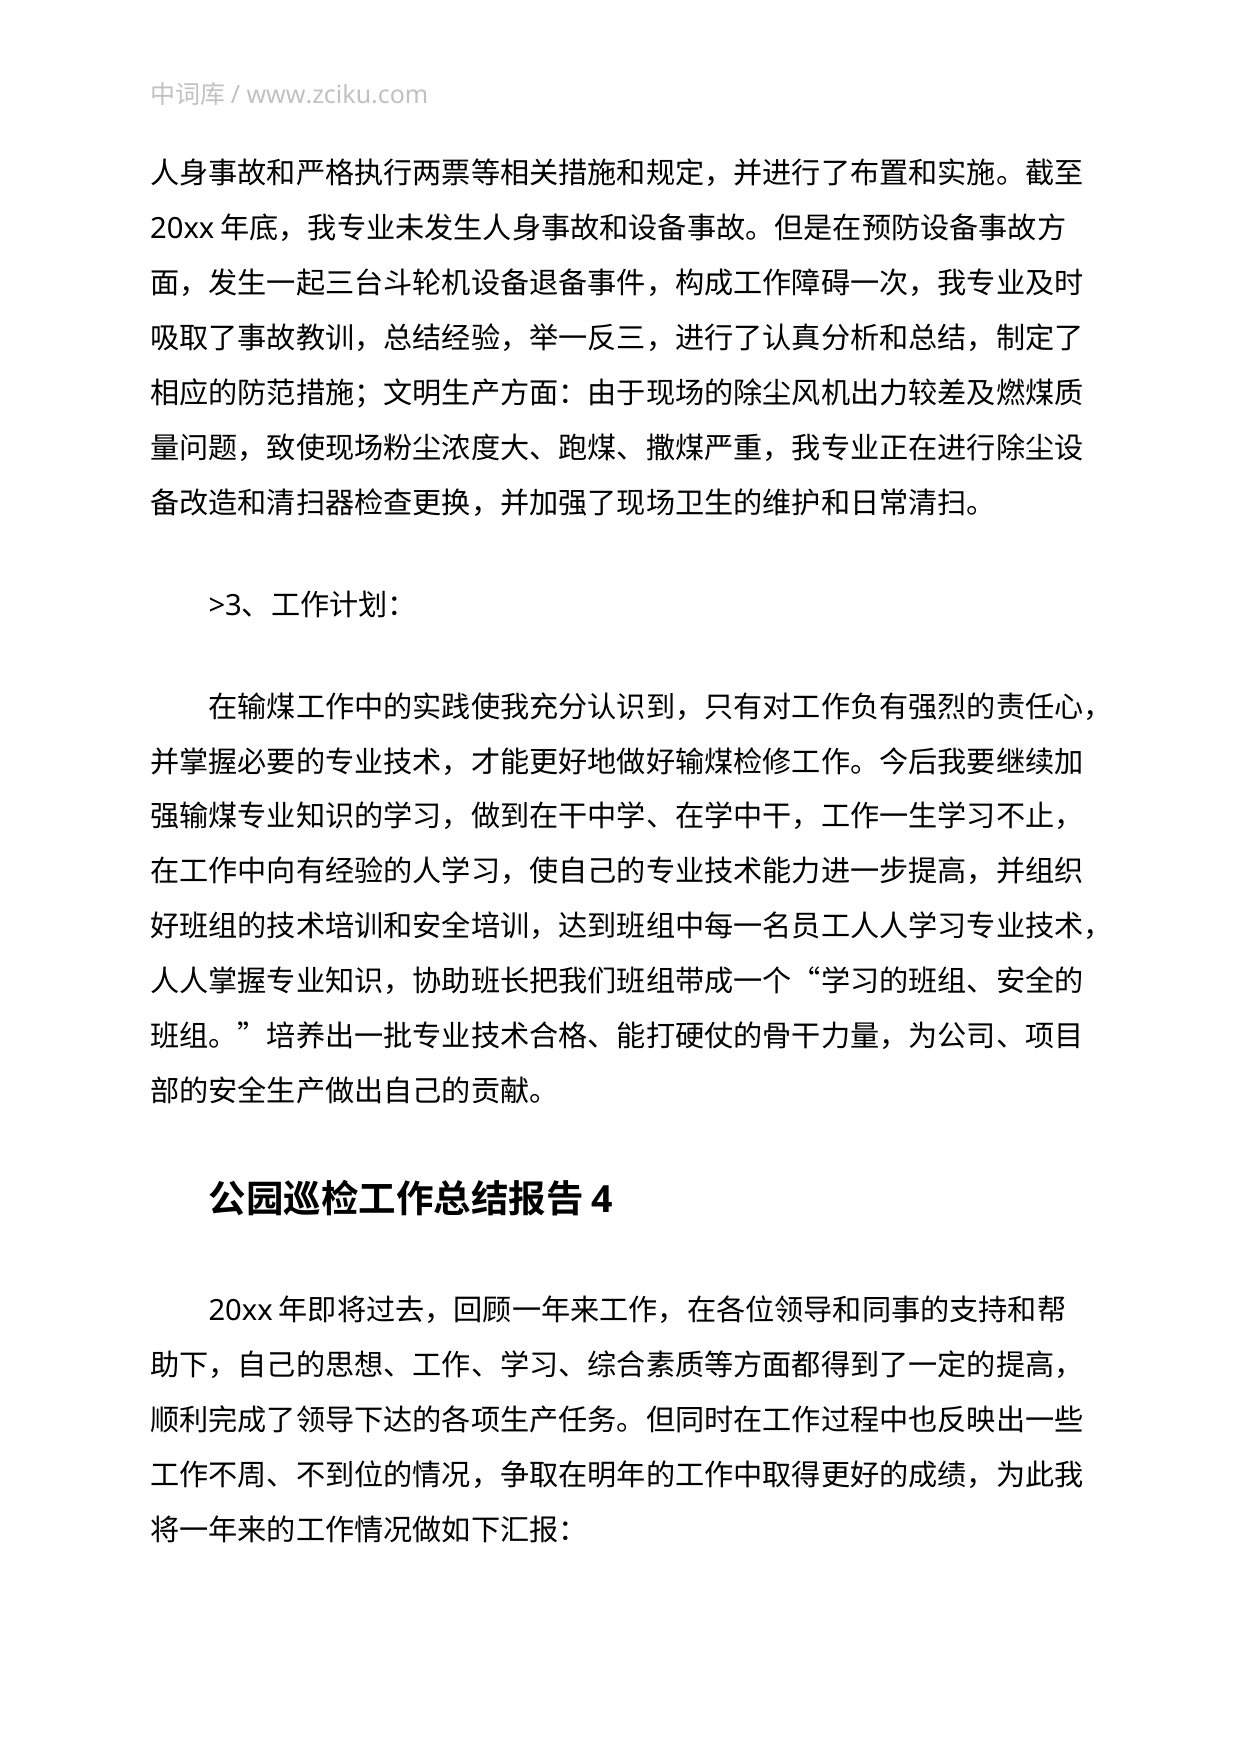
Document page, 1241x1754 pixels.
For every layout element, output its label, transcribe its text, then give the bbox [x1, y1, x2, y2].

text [150, 150, 1090, 522]
text 公园巡检工作总结报告4 [150, 1169, 1090, 1224]
text 在输煤工作中的实践使我充分认识到，只有对工作负有强烈的责任心，并掌握必要的专业技术，才能更好地做好输煤检修工作。今后我要继续加强输煤专业知识的学习，做到在干中学、在学中干，工作一生学习不止，在工作中向有经验的人学习，使自己的专业技术能力进一步提高，并组织好班组的技术培训和安全培训，达到班组中每一名员工人人学习专业技术，人人掌握专业知识，协助班长把我们班组带成一个“学习的班组、安全的班组。”培养出一批专业技术合格、能打硬仗的骨干力量，为公司、项目部的安全生产做出自己的贡献。 [150, 683, 1090, 1110]
text 20xx年即将过去，回顾一年来工作，在各位领导和同事的支持和帮助下，自己的思想、工作、学习、综合素质等方面都得到了一定的提高，顺利完成了领导下达的各项生产任务。但同时在工作过程中也反映出一些工作不周、不到位的情况，争取在明年的工作中取得更好的成绩，为此我将一年来的工作情况做如下汇报： [150, 1287, 1090, 1549]
text >3、工作计划： [150, 581, 1090, 624]
